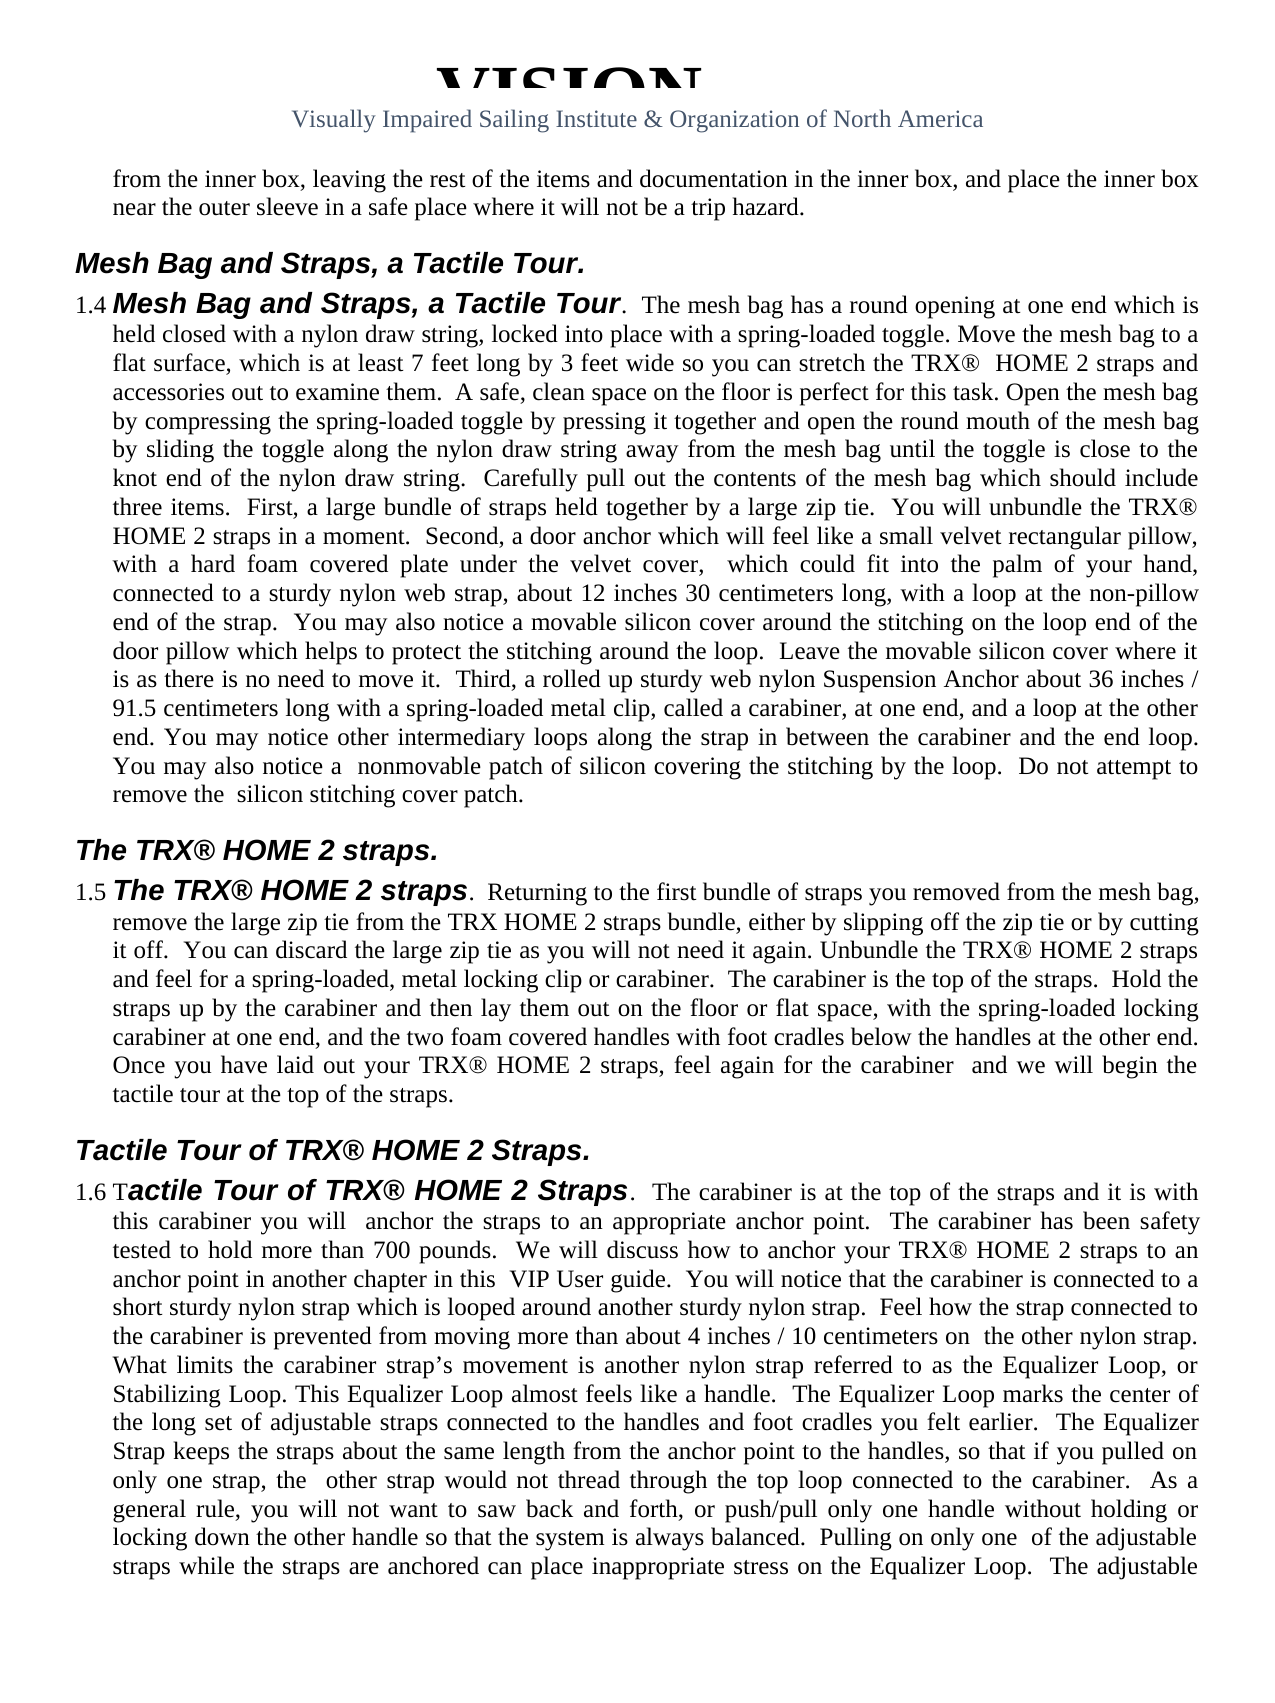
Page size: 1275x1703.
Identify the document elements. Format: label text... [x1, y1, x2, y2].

list The TRX® HOME 2 straps. Returning to the first bundle of straps you removed from the mesh bag, remove the large zip tie from the TRX HOME 2 straps bundle, either by slipping off the zip tie or by cutting it off. You can discard the large zip tie as you will not need it again. Unbundle the TRX® HOME 2 straps and feel for a spring-loaded, metal locking clip or carabiner. The carabiner is the top of the straps. Hold the straps up by the carabiner and then lay them out on the floor or flat space, with the spring-loaded locking carabiner at one end, and the two foam covered handles with foot cradles below the handles at the other end. Once you have laid out your TRX® HOME 2 straps, feel again for the carabiner and we will begin the tactile tour at the top of the straps. [75, 873, 1200, 1108]
subtitle The TRX® HOME 2 straps. [75, 833, 1200, 867]
subtitle Mesh Bag and Straps, a Tactile Tour. [75, 246, 1200, 280]
list Mesh Bag and Straps, a Tactile Tour. The mesh bag has a round opening at one end which is held closed with a nylon draw string, locked into place with a spring-loaded toggle. Move the mesh bag to a flat surface, which is at least 7 feet long by 3 feet wide so you can stretch the TRX® HOME 2 straps and accessories out to examine them. A safe, clean space on the floor is perfect for this task. Open the mesh bag by compressing the spring-loaded toggle by pressing it together and open the round mouth of the mesh bag by sliding the toggle along the nylon draw string away from the mesh bag until the toggle is close to the knot end of the nylon draw string. Carefully pull out the contents of the mesh bag which should include three items. First, a large bundle of straps held together by a large zip tie. You will unbundle the TRX® HOME 2 straps in a moment. Second, a door anchor which will feel like a small velvet rectangular pillow, with a hard foam covered plate under the velvet cover, which could fit into the palm of your hand, connected to a sturdy nylon web strap, about 12 inches 30 centimeters long, with a loop at the non-pillow end of the strap. You may also notice a movable silicon cover around the stitching on the loop end of the door pillow which helps to protect the stitching around the loop. Leave the movable silicon cover where it is as there is no need to move it. Third, a rolled up sturdy web nylon Suspension Anchor about 36 inches / 91.5 centimeters long with a spring-loaded metal clip, called a carabiner, at one end, and a loop at the other end. You may notice other intermediary loops along the strap in between the carabiner and the end loop. You may also notice a nonmovable patch of silicon covering the stitching by the loop. Do not attempt to remove the silicon stitching cover patch. [75, 286, 1200, 808]
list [75, 164, 1200, 221]
subtitle Tactile Tour of TRX® HOME 2 Straps. [75, 1133, 1200, 1166]
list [75, 1173, 1200, 1580]
